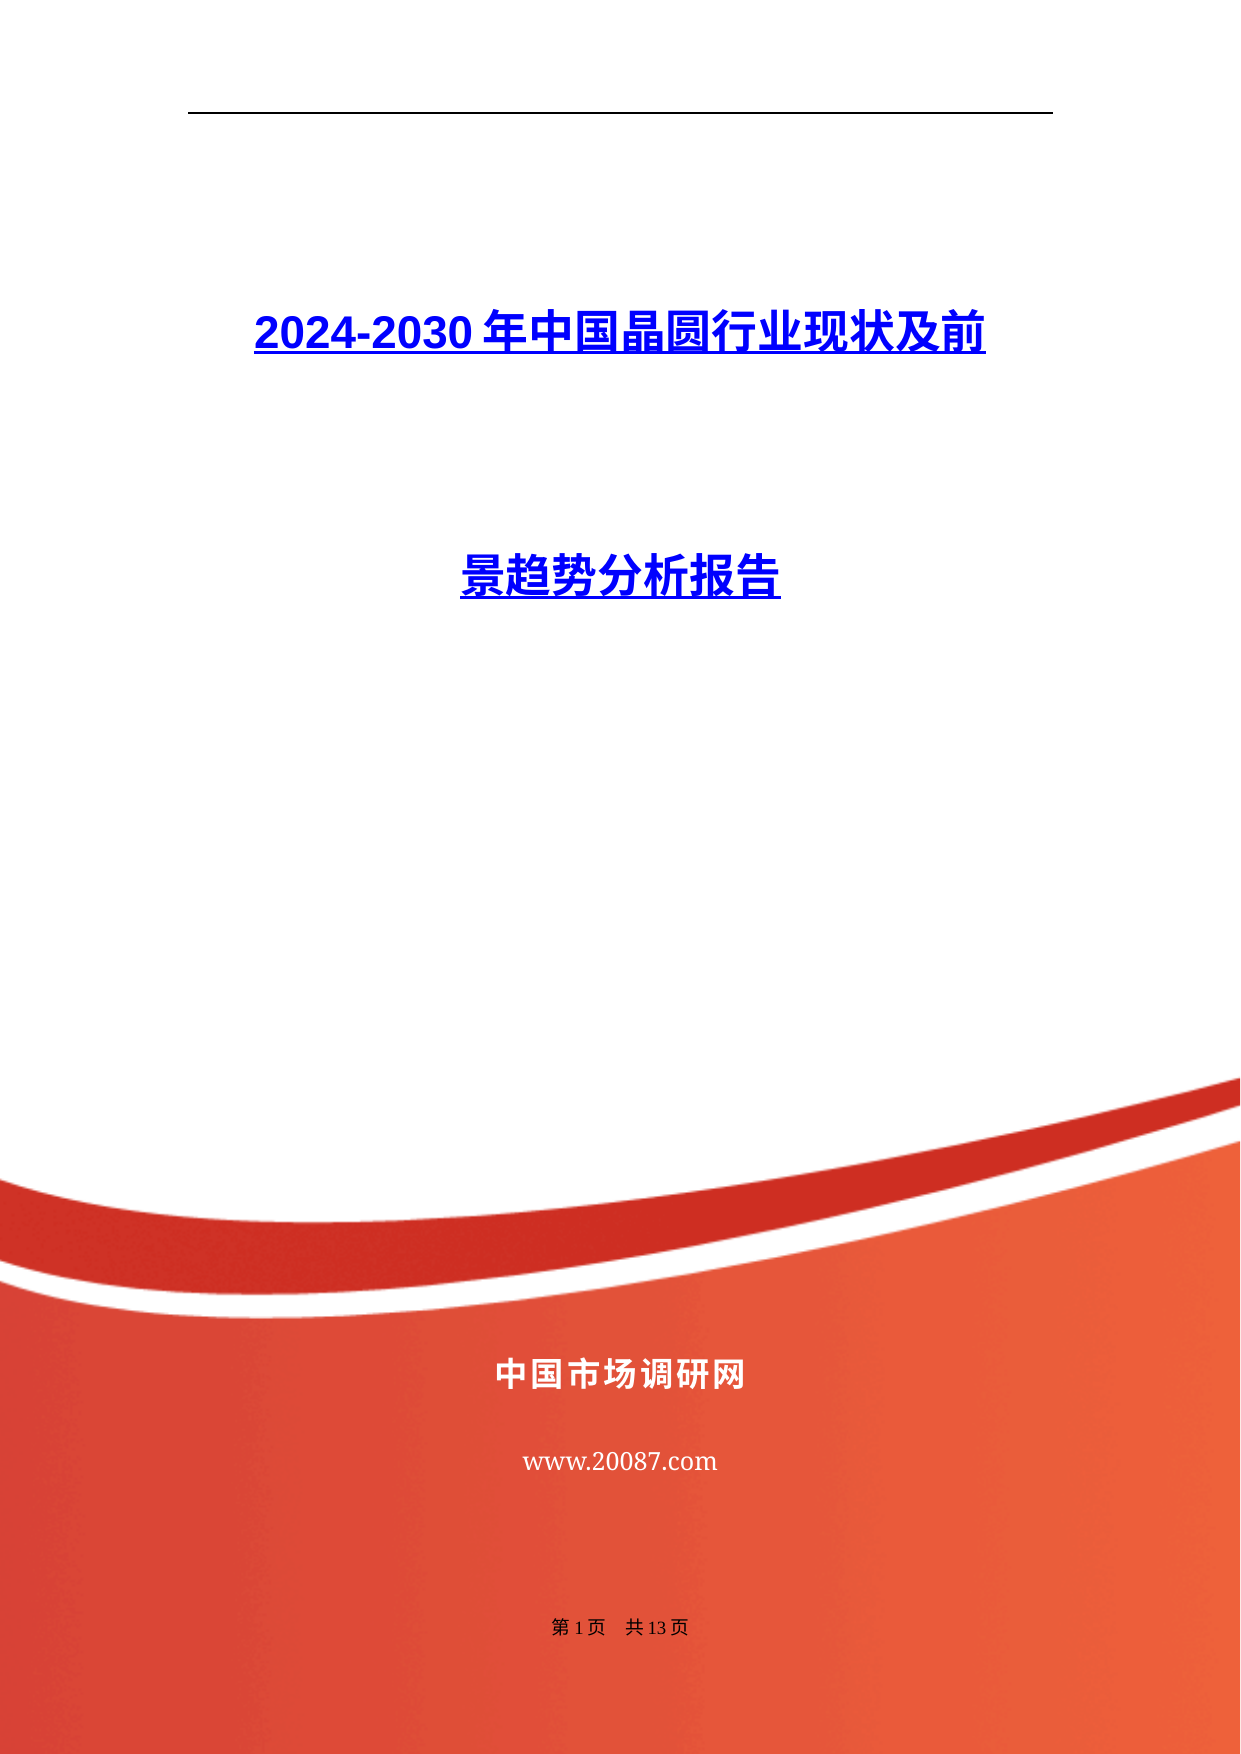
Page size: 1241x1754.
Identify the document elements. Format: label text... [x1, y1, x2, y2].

picture [0, 1006, 1241, 1754]
subtitle 中国市场调研网 [187, 1339, 1053, 1404]
text www.20087.com [187, 1428, 1053, 1493]
table_header 2024-2030年中国晶圆行业现状及前景趋势分析报告 [188, 207, 1053, 773]
